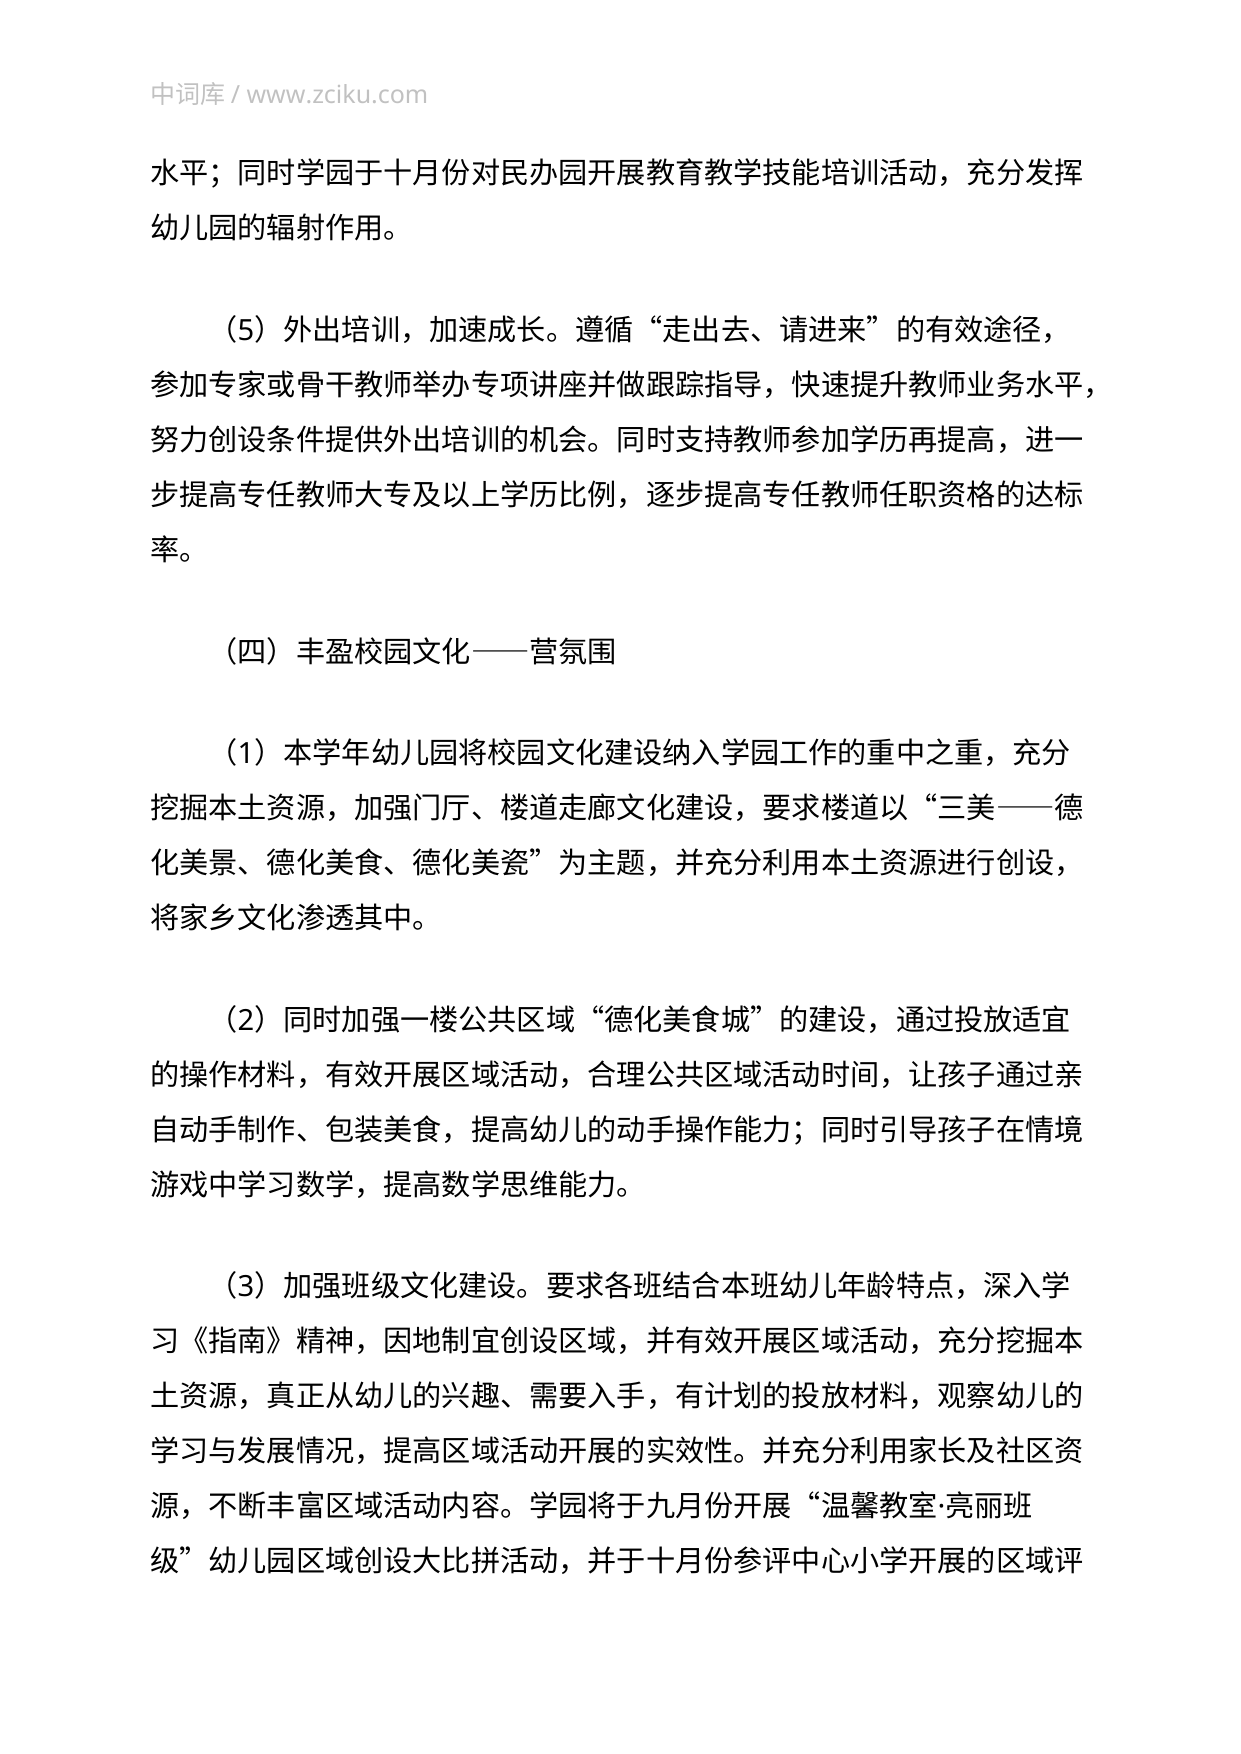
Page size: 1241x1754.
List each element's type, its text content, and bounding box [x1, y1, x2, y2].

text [150, 150, 1090, 247]
text （5）外出培训，加速成长。遵循“走出去、请进来”的有效途径，参加专家或骨干教师举办专项讲座并做跟踪指导，快速提升教师业务水平，努力创设条件提供外出培训的机会。同时支持教师参加学历再提高，进一步提高专任教师大专及以上学历比例，逐步提高专任教师任职资格的达标率。 [150, 307, 1090, 569]
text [150, 1263, 1090, 1580]
text （四）丰盈校园文化——营氛围 [150, 628, 1090, 670]
text （2）同时加强一楼公共区域“德化美食城”的建设，通过投放适宜的操作材料，有效开展区域活动，合理公共区域活动时间，让孩子通过亲自动手制作、包装美食，提高幼儿的动手操作能力；同时引导孩子在情境游戏中学习数学，提高数学思维能力。 [150, 996, 1090, 1203]
text （1）本学年幼儿园将校园文化建设纳入学园工作的重中之重，充分挖掘本土资源，加强门厅、楼道走廊文化建设，要求楼道以“三美——德化美景、德化美食、德化美瓷”为主题，并充分利用本土资源进行创设，将家乡文化渗透其中。 [150, 730, 1090, 937]
